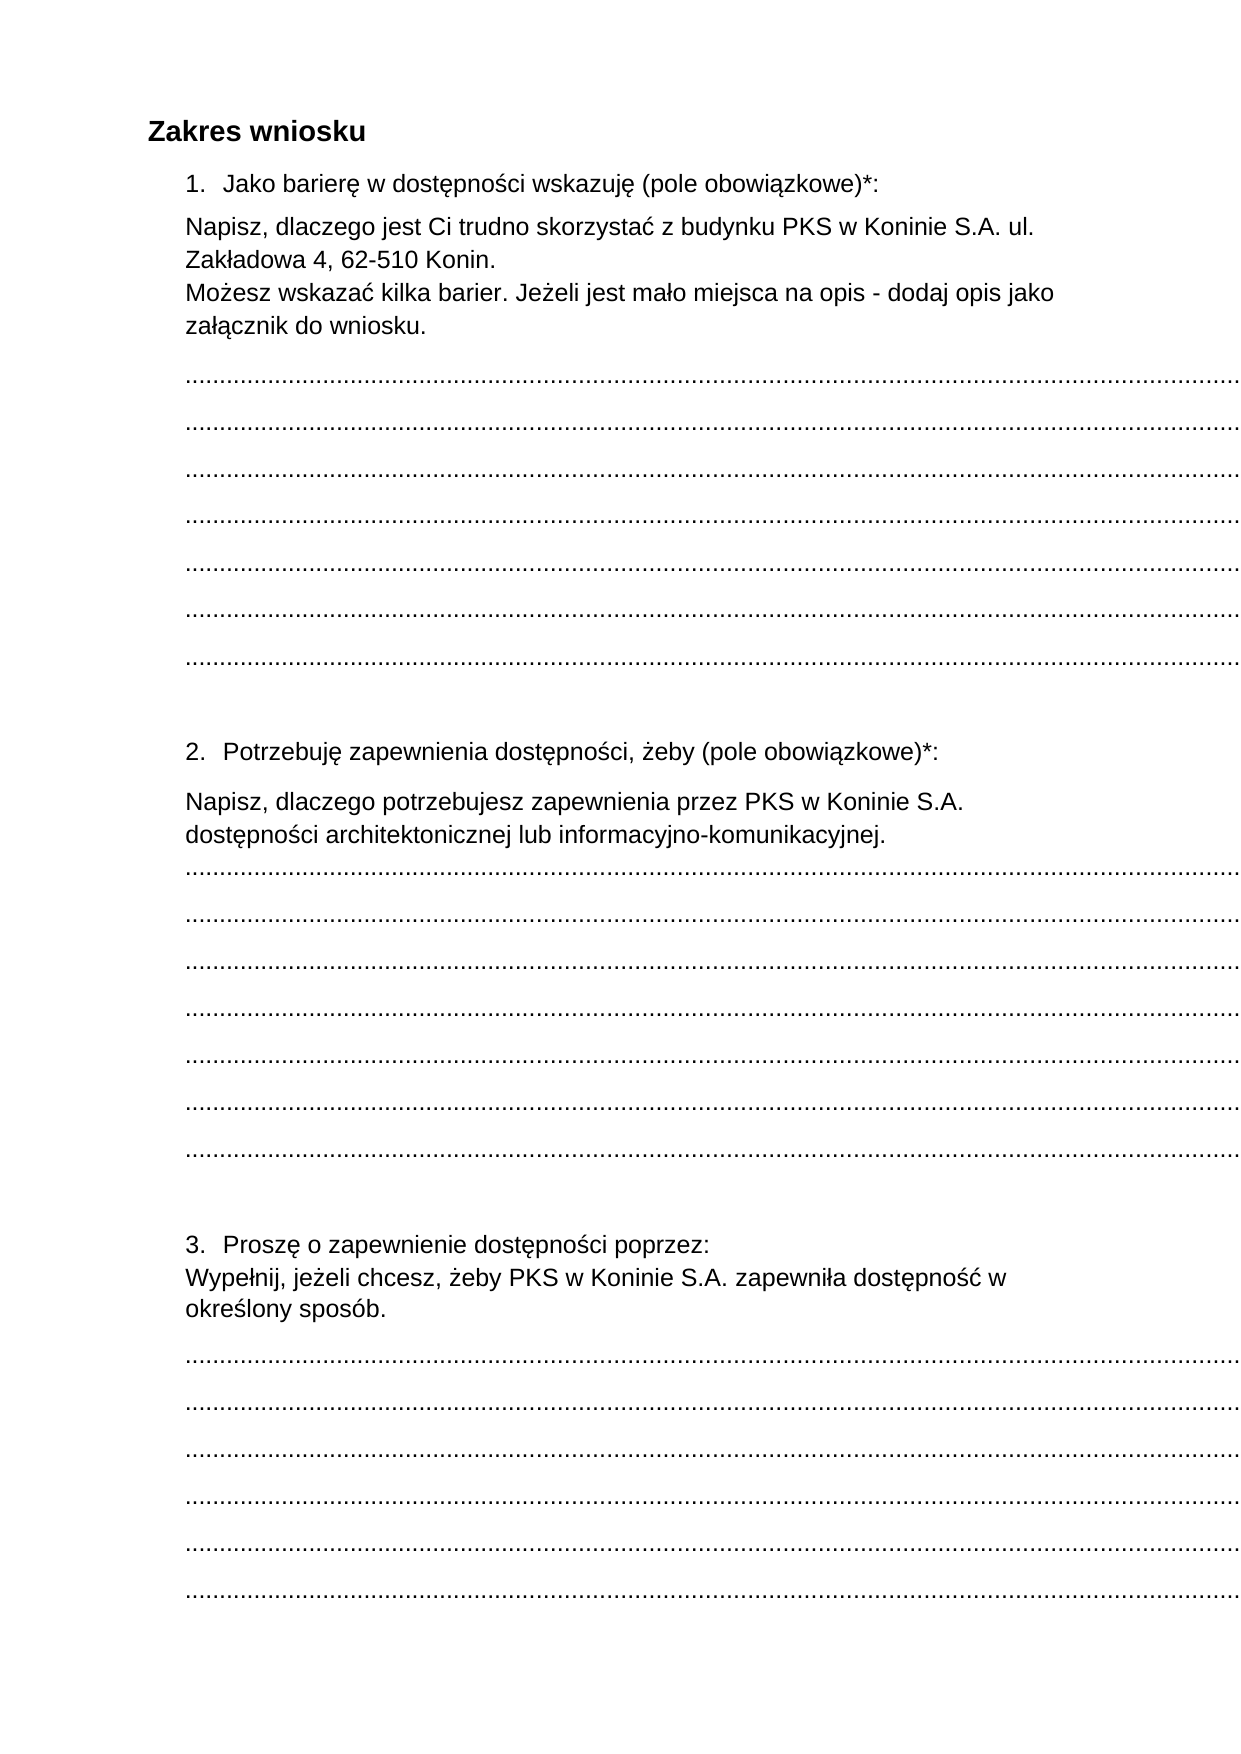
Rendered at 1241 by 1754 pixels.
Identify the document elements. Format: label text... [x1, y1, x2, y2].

subtitle Potrzebuję zapewnienia dostępności, żeby (pole obowiązkowe)*: [185, 737, 1093, 766]
subtitle Zakres wniosku [148, 114, 1093, 147]
subtitle Napisz, dlaczego potrzebujesz zapewnienia przez PKS w Koninie S.A. dostępności architektonicznej lub informacyjno-komunikacyjnej. [185, 787, 1093, 849]
text Napisz, dlaczego jest Ci trudno skorzystać z budynku PKS w Koninie S.A. ul. Zakładowa 4, 62-510 Konin. Możesz wskazać kilka barier. Jeżeli jest mało miejsca na opis - dodaj opis jako załącznik do wniosku. [185, 212, 1093, 340]
subtitle Proszę o zapewnienie dostępności poprzez: [185, 1229, 1093, 1258]
text Wypełnij, jeżeli chcesz, żeby PKS w Koninie S.A. zapewniła dostępność w określony sposób. [185, 1263, 1093, 1322]
subtitle Jako barierę w dostępności wskazuję (pole obowiązkowe)*: [185, 169, 1093, 198]
